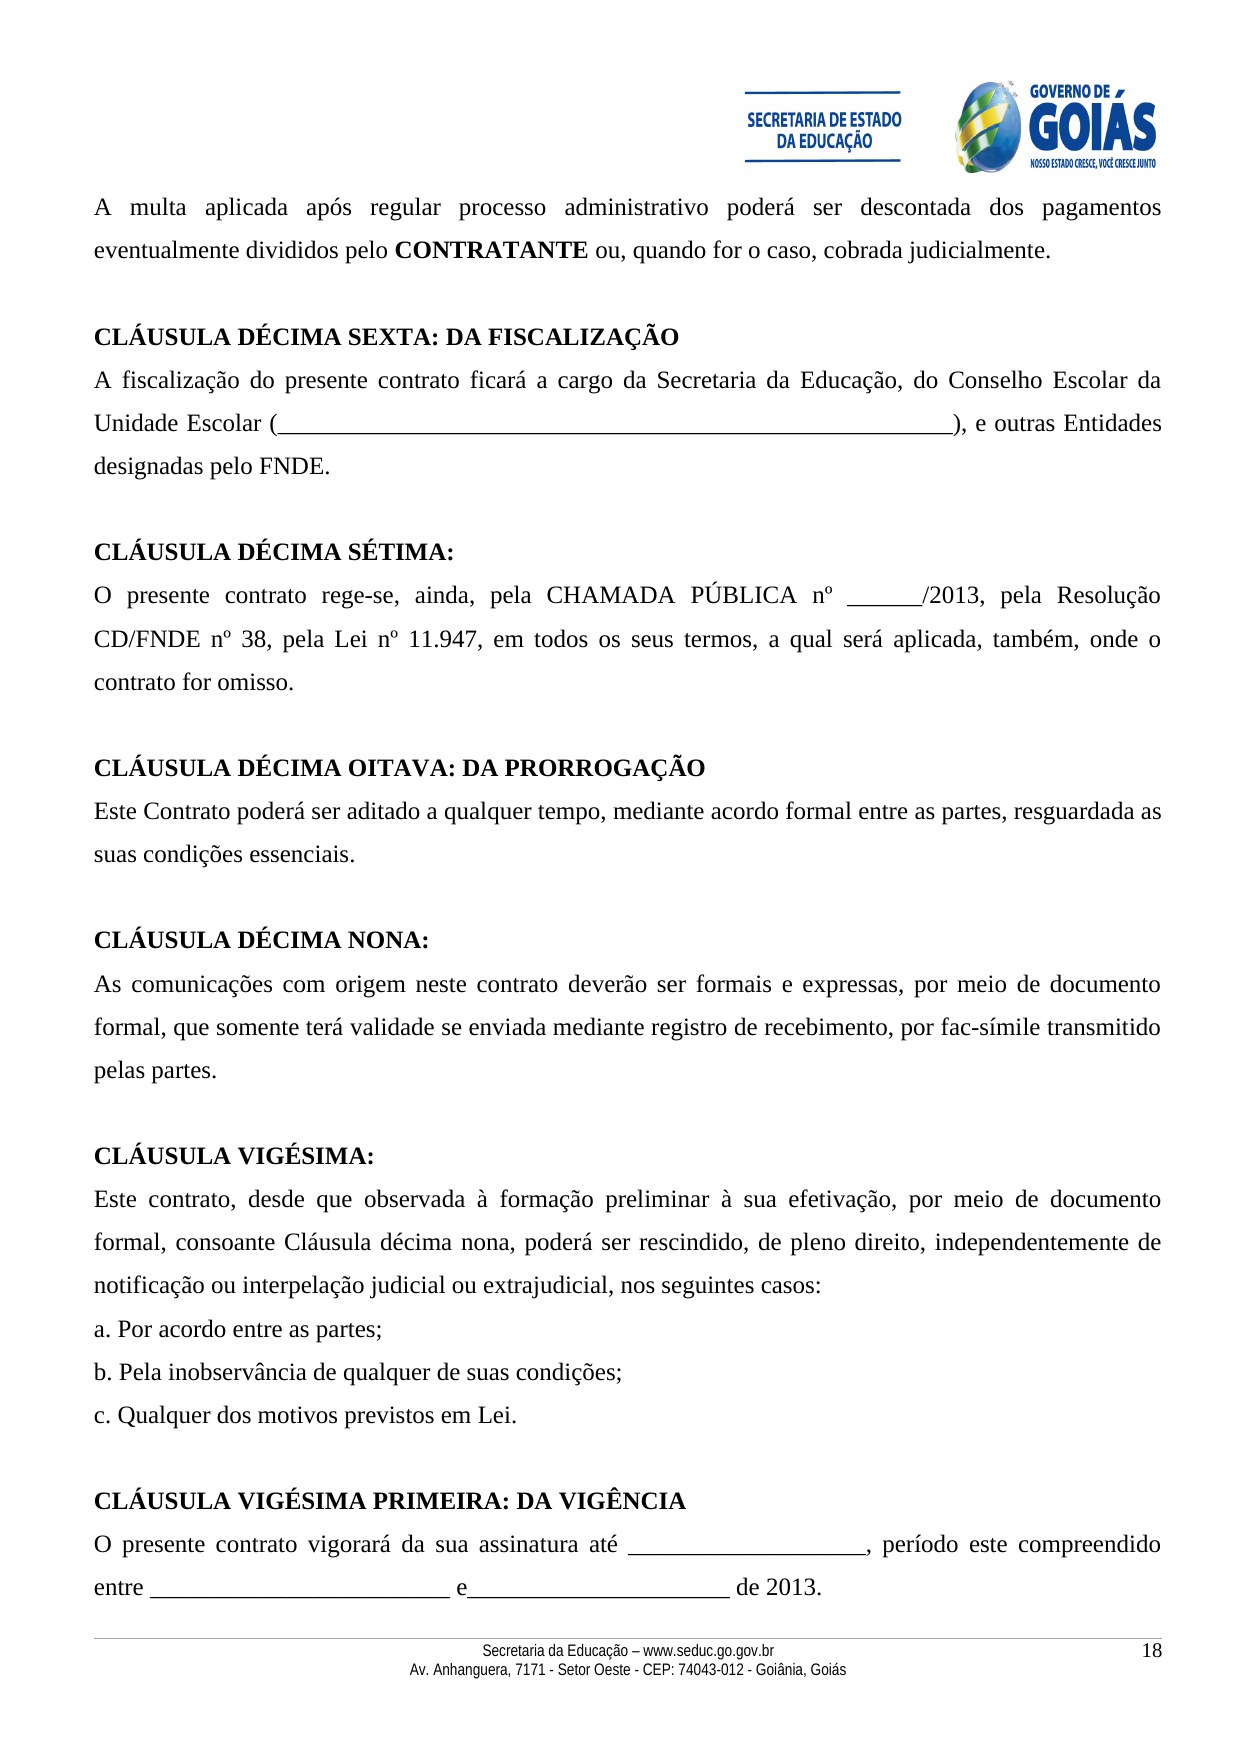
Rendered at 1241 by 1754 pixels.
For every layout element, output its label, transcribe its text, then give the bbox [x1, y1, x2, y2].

text CLÁUSULA VIGÉSIMA PRIMEIRA: DA VIGÊNCIA [94, 1486, 1162, 1515]
text O presente contrato rege-se, ainda, pela CHAMADA PÚBLICA nº ______/2013, pela Resolução CD/FNDE nº 38, pela Lei nº 11.947, em todos os seus termos, a qual será aplicada, também, onde o contrato for omisso. [94, 581, 1162, 696]
text CLÁUSULA VIGÉSIMA: [94, 1141, 1162, 1170]
text c. Qualquer dos motivos previstos em Lei. [94, 1400, 1162, 1429]
text Este contrato, desde que observada à formação preliminar à sua efetivação, por meio de documento formal, consoante Cláusula décima nona, poderá ser rescindido, de pleno direito, independentemente de notificação ou interpelação judicial ou extrajudicial, nos seguintes casos: [94, 1184, 1162, 1299]
text CLÁUSULA DÉCIMA OITAVA: DA PRORROGAÇÃO [94, 753, 1162, 782]
text CLÁUSULA DÉCIMA SEXTA: DA FISCALIZAÇÃO [94, 322, 1162, 351]
text Este Contrato poderá ser aditado a qualquer tempo, mediante acordo formal entre as partes, resguardada as suas condições essenciais. [94, 796, 1162, 868]
text b. Pela inobservância de qualquer de suas condições; [94, 1357, 1162, 1386]
text CLÁUSULA DÉCIMA SÉTIMA: [94, 537, 1162, 566]
text CLÁUSULA DÉCIMA NONA: [94, 926, 1162, 954]
text A fiscalização do presente contrato ficará a cargo da Secretaria da Educação, do Conselho Escolar da Unidade Escolar (______________________________________________________), e outras Entidades designadas pelo FNDE. [94, 365, 1162, 480]
picture [739, 75, 1163, 179]
text As comunicações com origem neste contrato deverão ser formais e expressas, por meio de documento formal, que somente terá validade se enviada mediante registro de recebimento, por fac-símile transmitido pelas partes. [94, 969, 1162, 1084]
text A multa aplicada após regular processo administrativo poderá ser descontada dos pagamentos eventualmente divididos pelo CONTRATANTE ou, quando for o caso, cobrada judicialmente. [94, 192, 1162, 264]
text a. Por acordo entre as partes; [94, 1314, 1162, 1342]
text O presente contrato vigorará da sua assinatura até ___________________, período este compreendido entre ________________________ e_____________________ de 2013. [94, 1529, 1162, 1601]
